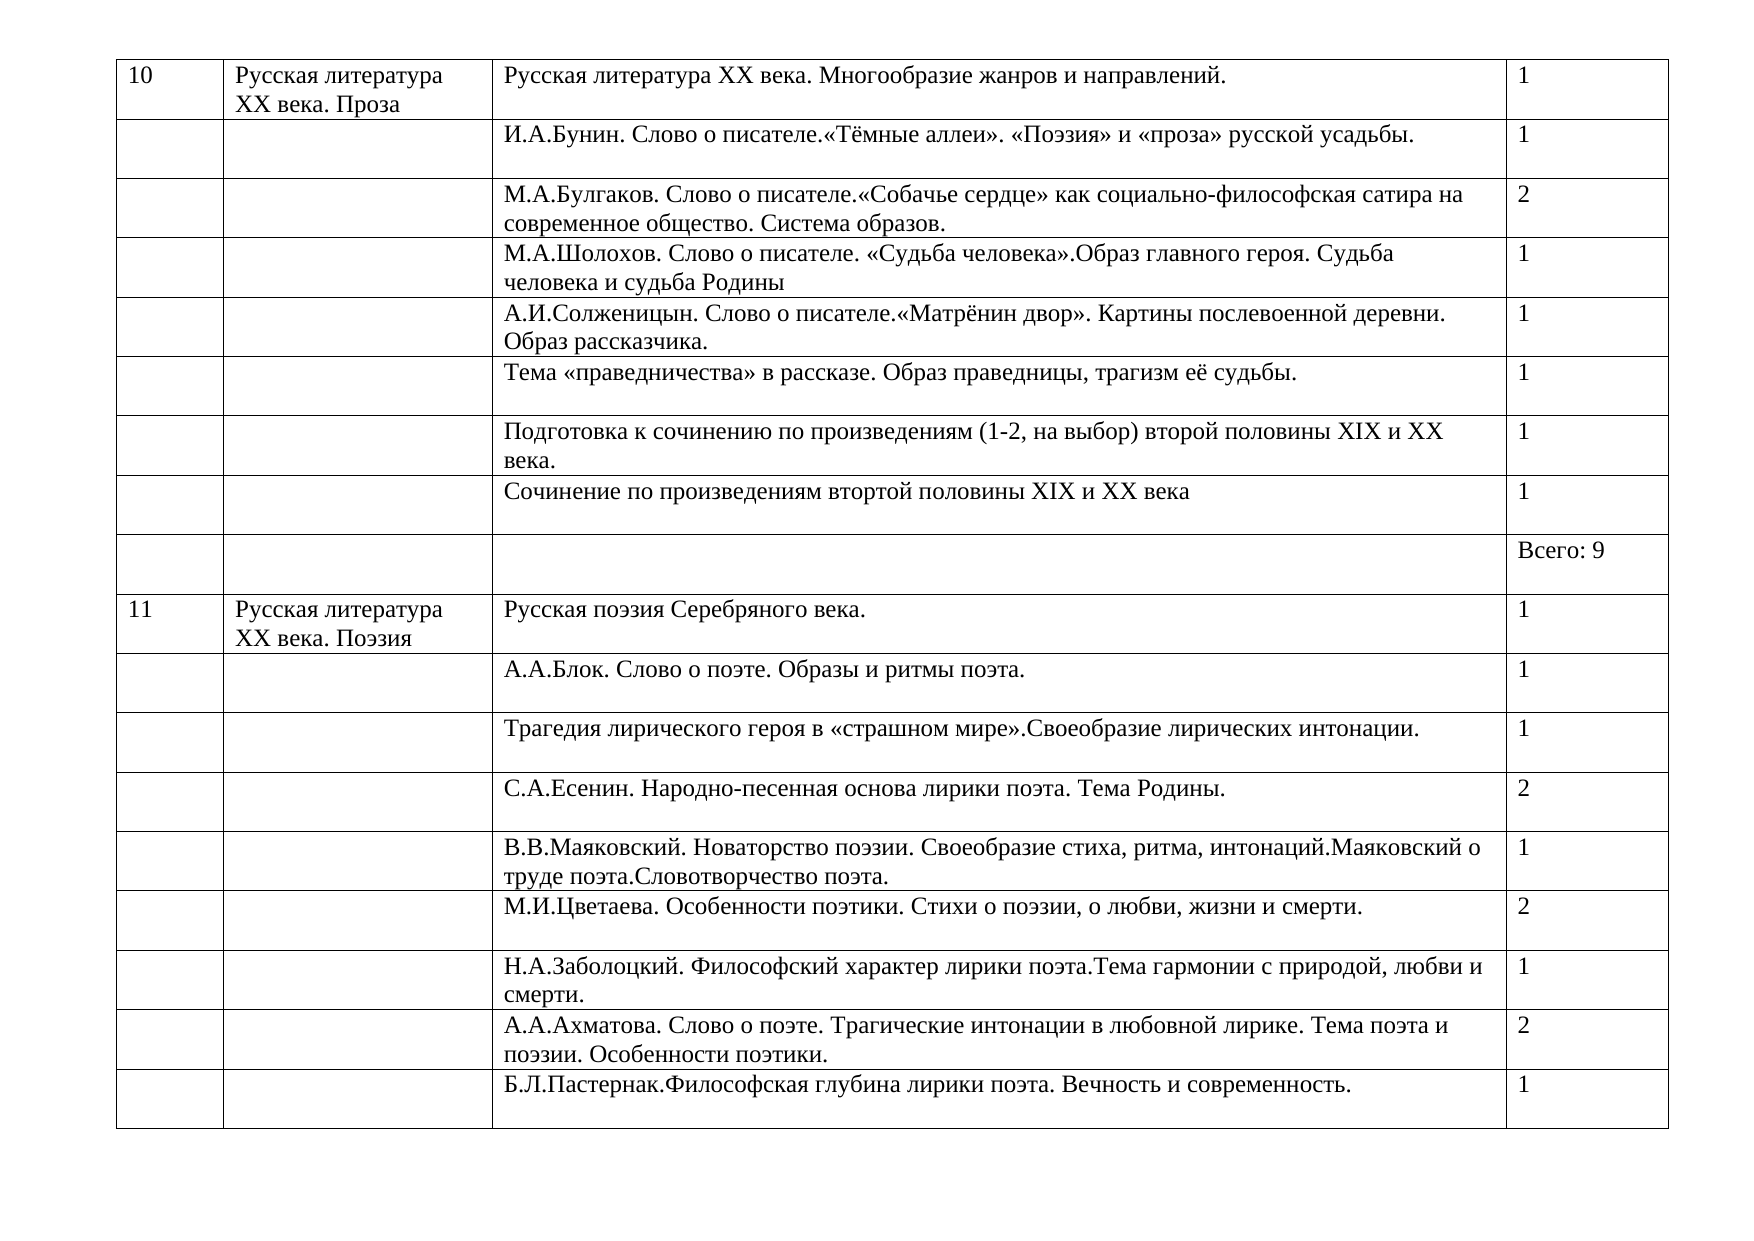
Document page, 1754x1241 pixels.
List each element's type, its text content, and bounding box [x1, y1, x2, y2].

table_cell 2 [1507, 891, 1668, 950]
table_cell Русская литература ХХ века. Проза [224, 60, 492, 118]
table_cell А.А.Блок. Слово о поэте. Образы и ритмы поэта. [493, 654, 1506, 712]
table_cell [224, 476, 492, 534]
table_cell 1 [1507, 120, 1668, 178]
table_cell [224, 1070, 492, 1128]
table_cell Н.А.Заболоцкий. Философский характер лирики поэта.Тема гармонии с природой, любви и смерти. [493, 951, 1506, 1009]
table_cell 2 [1507, 773, 1668, 831]
table_cell [224, 535, 492, 593]
table_cell 1 [1507, 238, 1668, 297]
table_cell [224, 951, 492, 1009]
table_cell [224, 238, 492, 297]
table_cell 1 [1507, 595, 1668, 653]
table_cell [117, 891, 223, 950]
table_cell [224, 357, 492, 415]
table_cell 2 [1507, 179, 1668, 237]
table_cell [117, 179, 223, 237]
table_cell 1 [1507, 713, 1668, 772]
table_cell [117, 416, 223, 475]
table_cell [117, 773, 223, 831]
table_cell [117, 951, 223, 1009]
table_cell [117, 357, 223, 415]
table_cell 11 [117, 595, 223, 653]
table_cell 1 [1507, 654, 1668, 712]
table_cell Б.Л.Пастернак.Философская глубина лирики поэта. Вечность и современность. [493, 1070, 1506, 1128]
table_cell [224, 120, 492, 178]
table_cell [117, 535, 223, 593]
table_cell 1 [1507, 832, 1668, 890]
table_cell М.И.Цветаева. Особенности поэтики. Стихи о поэзии, о любви, жизни и смерти. [493, 891, 1506, 950]
table_cell 2 [1507, 1010, 1668, 1068]
table_cell А.И.Солженицын. Слово о писателе.«Матрёнин двор». Картины послевоенной деревни. Образ рассказчика. [493, 298, 1506, 356]
table_cell [117, 476, 223, 534]
table_cell 1 [1507, 298, 1668, 356]
table_cell 1 [1507, 416, 1668, 475]
table_cell С.А.Есенин. Народно-песенная основа лирики поэта. Тема Родины. [493, 773, 1506, 831]
table_cell Тема «праведничества» в рассказе. Образ праведницы, трагизм её судьбы. [493, 357, 1506, 415]
table_cell Сочинение по произведениям втортой половины XIX и XX века [493, 476, 1506, 534]
table_cell Трагедия лирического героя в «страшном мире».Своеобразие лирических интонации. [493, 713, 1506, 772]
table_cell [224, 416, 492, 475]
table_cell [117, 1010, 223, 1068]
table_cell Русская литература ХХ века. Многообразие жанров и направлений. [493, 60, 1506, 118]
table_cell М.А.Булгаков. Слово о писателе.«Собачье сердце» как социально-философская сатира на современное общество. Система образов. [493, 179, 1506, 237]
table_cell [224, 654, 492, 712]
table_cell 1 [1507, 357, 1668, 415]
table_cell 1 [1507, 60, 1668, 118]
table_cell 10 [117, 60, 223, 118]
table_cell А.А.Ахматова. Слово о поэте. Трагические интонации в любовной лирике. Тема поэта и поэзии. Особенности поэтики. [493, 1010, 1506, 1068]
table_cell [117, 1070, 223, 1128]
table_cell 1 [1507, 1070, 1668, 1128]
table_cell М.А.Шолохов. Слово о писателе. «Судьба человека».Образ главного героя. Судьба человека и судьба Родины [493, 238, 1506, 297]
table_cell Всего: 9 [1507, 535, 1668, 593]
table_cell [117, 654, 223, 712]
table_cell [117, 238, 223, 297]
table_cell [224, 891, 492, 950]
table_cell 1 [1507, 476, 1668, 534]
table_cell [224, 832, 492, 890]
table_cell И.А.Бунин. Слово о писателе.«Тёмные аллеи». «Поэзия» и «проза» русской усадьбы. [493, 120, 1506, 178]
table_cell Русская поэзия Серебряного века. [493, 595, 1506, 653]
table_cell [117, 120, 223, 178]
table_cell Русская литература ХХ века. Поэзия [224, 595, 492, 653]
table_cell [117, 298, 223, 356]
table_cell В.В.Маяковский. Новаторство поэзии. Своеобразие стиха, ритма, интонаций.Маяковский о труде поэта.Словотворчество поэта. [493, 832, 1506, 890]
table_cell 1 [1507, 951, 1668, 1009]
table_cell [493, 535, 1506, 593]
table_cell [224, 298, 492, 356]
table_cell Подготовка к сочинению по произведениям (1-2, на выбор) второй половины ХIХ и ХХ века. [493, 416, 1506, 475]
table_cell [117, 713, 223, 772]
table_cell [224, 713, 492, 772]
table_cell [117, 832, 223, 890]
table_cell [224, 773, 492, 831]
table_cell [224, 179, 492, 237]
table_cell [224, 1010, 492, 1068]
